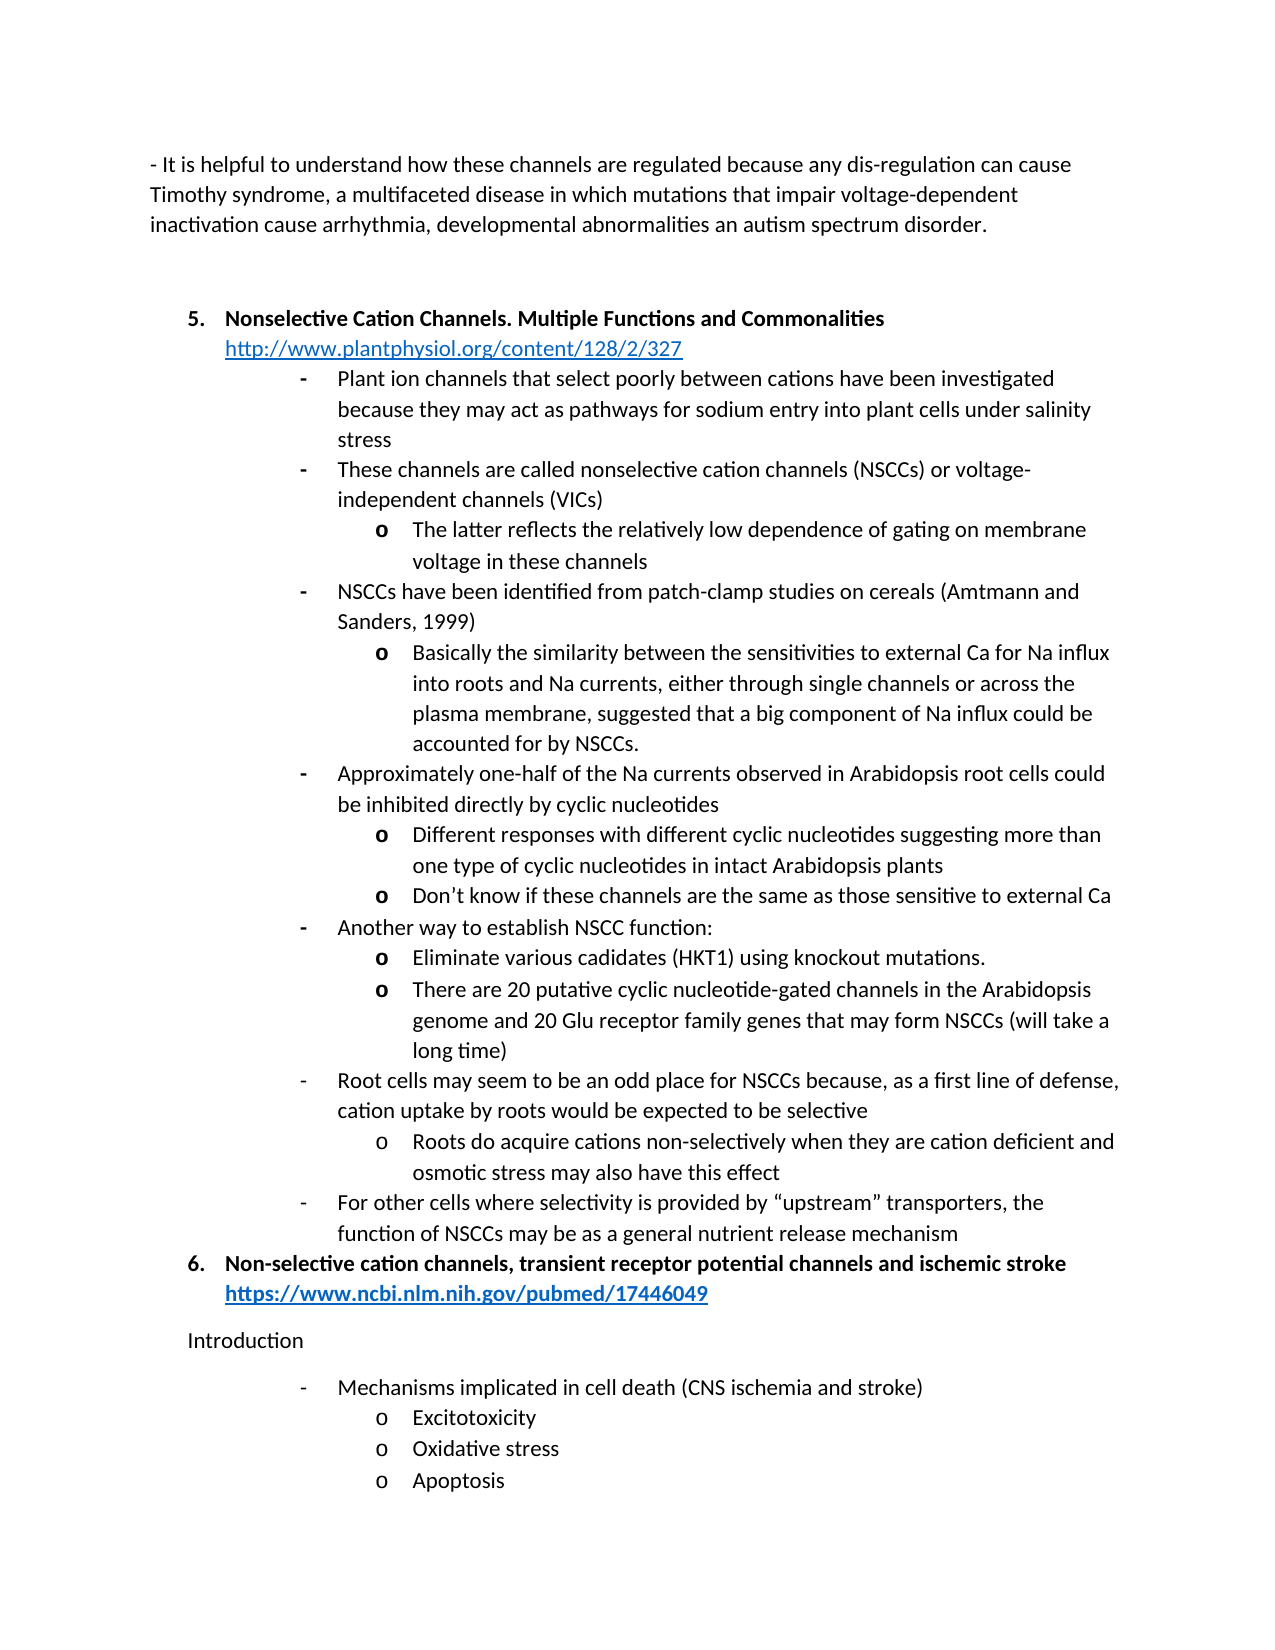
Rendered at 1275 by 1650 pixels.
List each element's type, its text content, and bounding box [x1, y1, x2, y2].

list There are 20 putative cyclic nucleotide-gated channels in the Arabidopsis genome and 20 Glu receptor family genes that may form NSCCs (will take a long time) [375, 975, 1125, 1064]
list Non-selective cation channels, transient receptor potential channels and ischemic stroke [187, 1249, 1125, 1277]
list Another way to establish NSCC function: [300, 913, 1125, 941]
list https://www.ncbi.nlm.nih.gov/pubmed/17446049 [225, 1279, 1125, 1307]
list Approximately one-half of the Na currents observed in Arabidopsis root cells could be inhibited directly by cyclic nucleotides [300, 759, 1125, 818]
list Don’t know if these channels are the same as those sensitive to external Ca [375, 882, 1125, 911]
list http://www.plantphysiol.org/content/128/2/327 [225, 334, 1125, 362]
list The latter reflects the relatively low dependence of gating on membrane voltage in these channels [375, 516, 1125, 575]
list Basically the similarity between the sensitivities to external Ca for Na influx into roots and Na currents, either through single channels or across the plasma membrane, suggested that a big component of Na influx could be accounted for by NSCCs. [375, 638, 1125, 757]
list Mechanisms implicated in cell death (CNS ischemia and stroke) [300, 1373, 1125, 1401]
list Roots do acquire cations non-selectively when they are cation deficient and osmotic stress may also have this effect [375, 1127, 1125, 1186]
list Plant ion channels that select poorly between cations have been investigated because they may act as pathways for sodium entry into plant cells under salinity stress [300, 364, 1125, 453]
list Apoptosis [375, 1466, 1125, 1495]
list NSCCs have been identified from patch-clamp studies on cereals (Amtmann and Sanders, 1999) [300, 577, 1125, 635]
list Different responses with different cyclic nucleotides suggesting more than one type of cyclic nucleotides in intact Arabidopsis plants [375, 820, 1125, 879]
list Nonselective Cation Channels. Multiple Functions and Commonalities [187, 304, 1125, 332]
text Introduction [187, 1326, 1125, 1354]
list These channels are called nonselective cation channels (NSCCs) or voltage-independent channels (VICs) [300, 455, 1125, 513]
list Oxidative stress [375, 1434, 1125, 1464]
list Excitotoxicity [375, 1403, 1125, 1432]
list Root cells may seem to be an odd place for NSCCs because, as a first line of defense, cation uptake by roots would be expected to be selective [300, 1066, 1125, 1125]
list Eliminate various cadidates (HKT1) using knockout mutations. [375, 943, 1125, 972]
list For other cells where selectivity is provided by “upstream” transporters, the function of NSCCs may be as a general nutrient release mechanism [300, 1188, 1125, 1247]
text - It is helpful to understand how these channels are regulated because any dis-regulation can cause Timothy syndrome, a multifaceted disease in which mutations that impair voltage-dependent inactivation cause arrhythmia, developmental abnormalities an autism spectrum disorder. [150, 150, 1125, 238]
